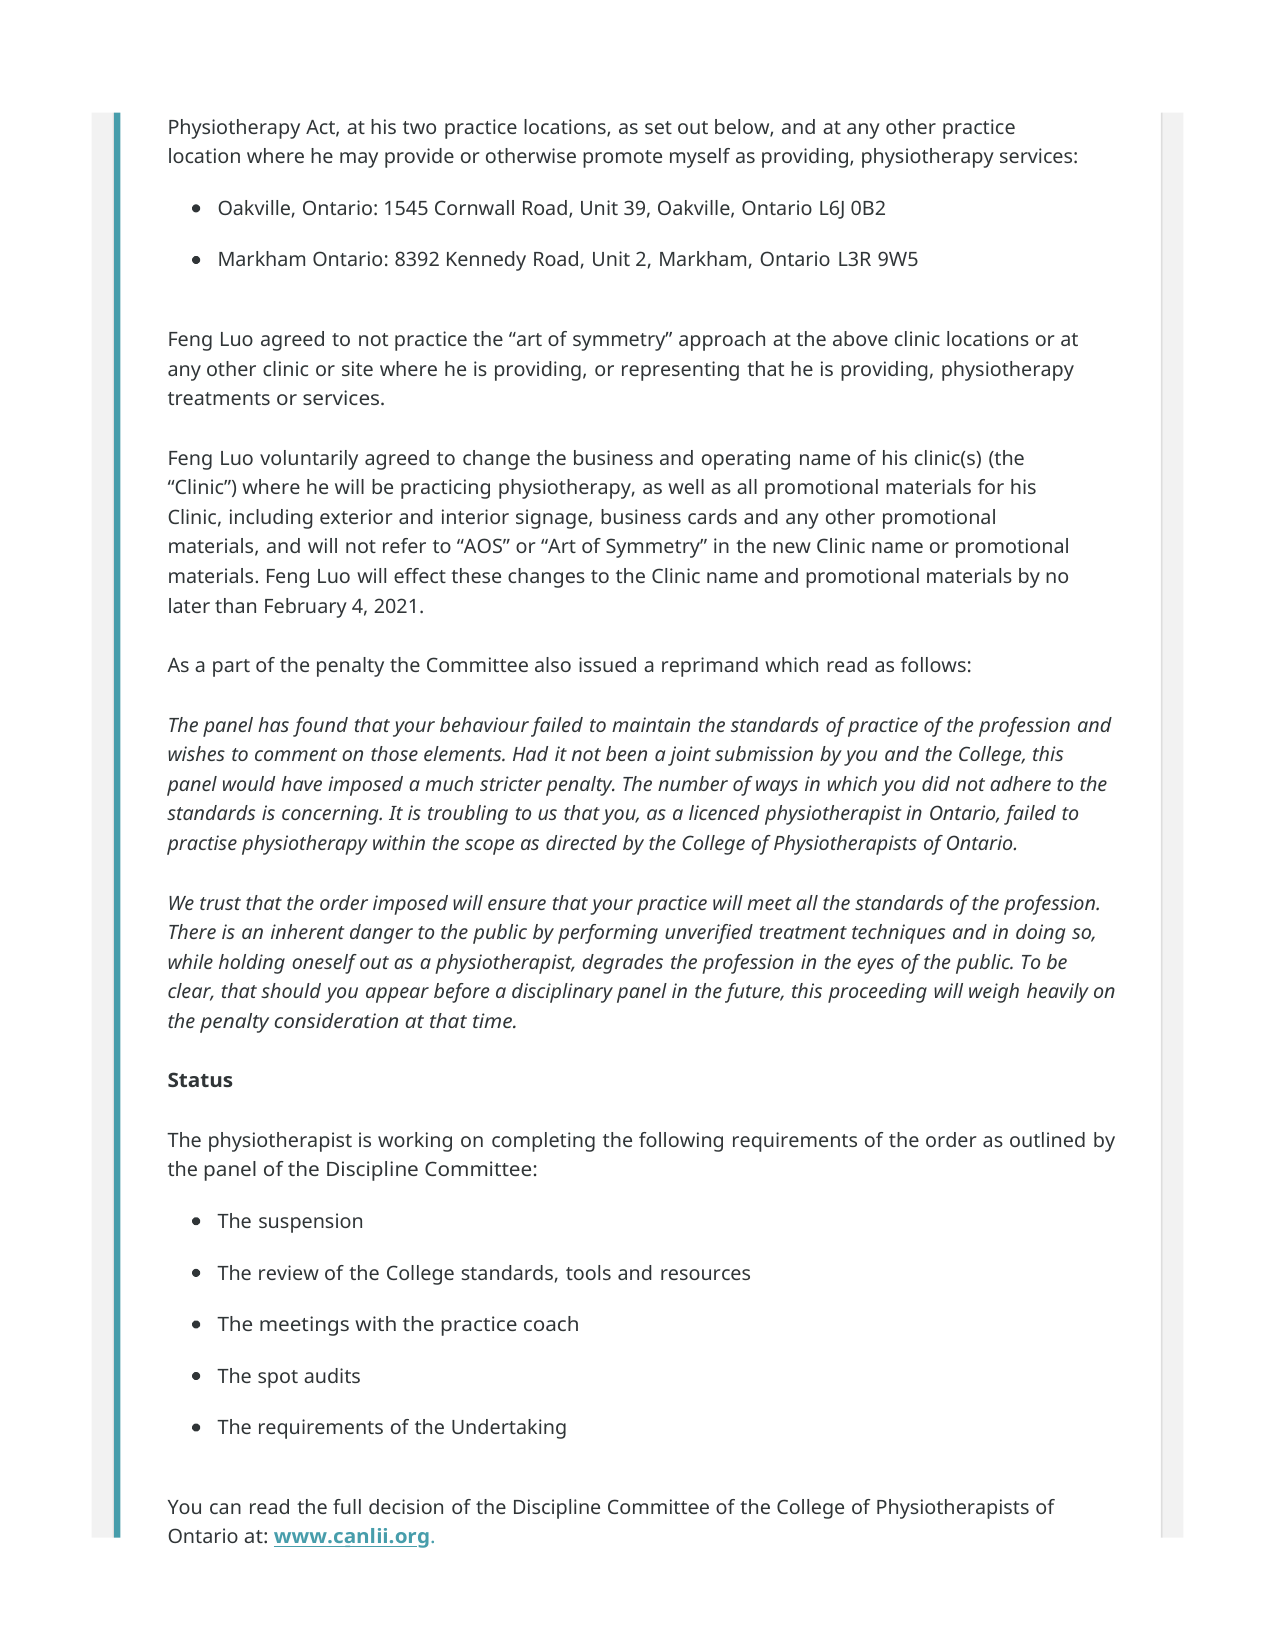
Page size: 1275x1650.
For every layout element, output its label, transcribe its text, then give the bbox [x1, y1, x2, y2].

text The requirements of the Undertaking [217, 1413, 1194, 1440]
text The review of the College standards, tools and resources The meetings with the practice coach [217, 1259, 759, 1337]
text The panel has found that your behaviour failed to maintain the standards of practice of the profession and wishes to comment on those elements. Had it not been a joint submission by you and the College, this panel would have imposed a much stricter penalty. The number of ways in which you did not adhere to the standards is concerning. It is troubling to us that you, as a licenced physiotherapist in Ontario, failed to practise physiotherapy within the scope as directed by the College of Physiotherapists of Ontario. [167, 711, 1116, 856]
text You can read the full decision of the Discipline Committee of the College of Physiotherapists of Ontario at: www.canlii.org. [167, 1493, 1106, 1550]
text As a part of the penalty the Committee also issued a reprimand which read as follows: [167, 651, 1194, 678]
text Physiotherapy Act, at his two practice locations, as set out below, and at any other practice location where he may provide or otherwise promote myself as providing, physiotherapy services: [167, 113, 1083, 170]
text We trust that the order imposed will ensure that your practice will meet all the standards of the profession. There is an inherent danger to the public by performing unveriﬁed treatment techniques and in doing so, while holding oneself out as a physiotherapist, degrades the profession in the eyes of the public. To be clear, that should you appear before a disciplinary panel in the future, this proceeding will weigh heavily on the penalty consideration at that time. [167, 889, 1116, 1034]
text The spot audits [217, 1362, 1194, 1389]
text Feng Luo voluntarily agreed to change the business and operating name of his clinic(s) (the “Clinic”) where he will be practicing physiotherapy, as well as all promotional materials for his Clinic, including exterior and interior signage, business cards and any other promotional materials, and will not refer to “AOS” or “Art of Symmetry” in the new Clinic name or promotional materials. Feng Luo will effect these changes to the Clinic name and promotional materials by no later than February 4, 2021. [167, 444, 1094, 619]
text Oakville, Ontario: 1545 Cornwall Road, Unit 39, Oakville, Ontario L6J 0B2 Markham Ontario: 8392 Kennedy Road, Unit 2, Markham, Ontario L3R 9W5 [217, 194, 935, 273]
text The physiotherapist is working on completing the following requirements of the order as outlined by the panel of the Discipline Committee: [167, 1126, 1116, 1182]
text Feng Luo agreed to not practice the “art of symmetry” approach at the above clinic locations or at any other clinic or site where he is providing, or representing that he is providing, physiotherapy treatments or services. [167, 326, 1111, 412]
text The suspension [217, 1207, 1194, 1234]
subtitle Status [167, 1067, 1194, 1093]
